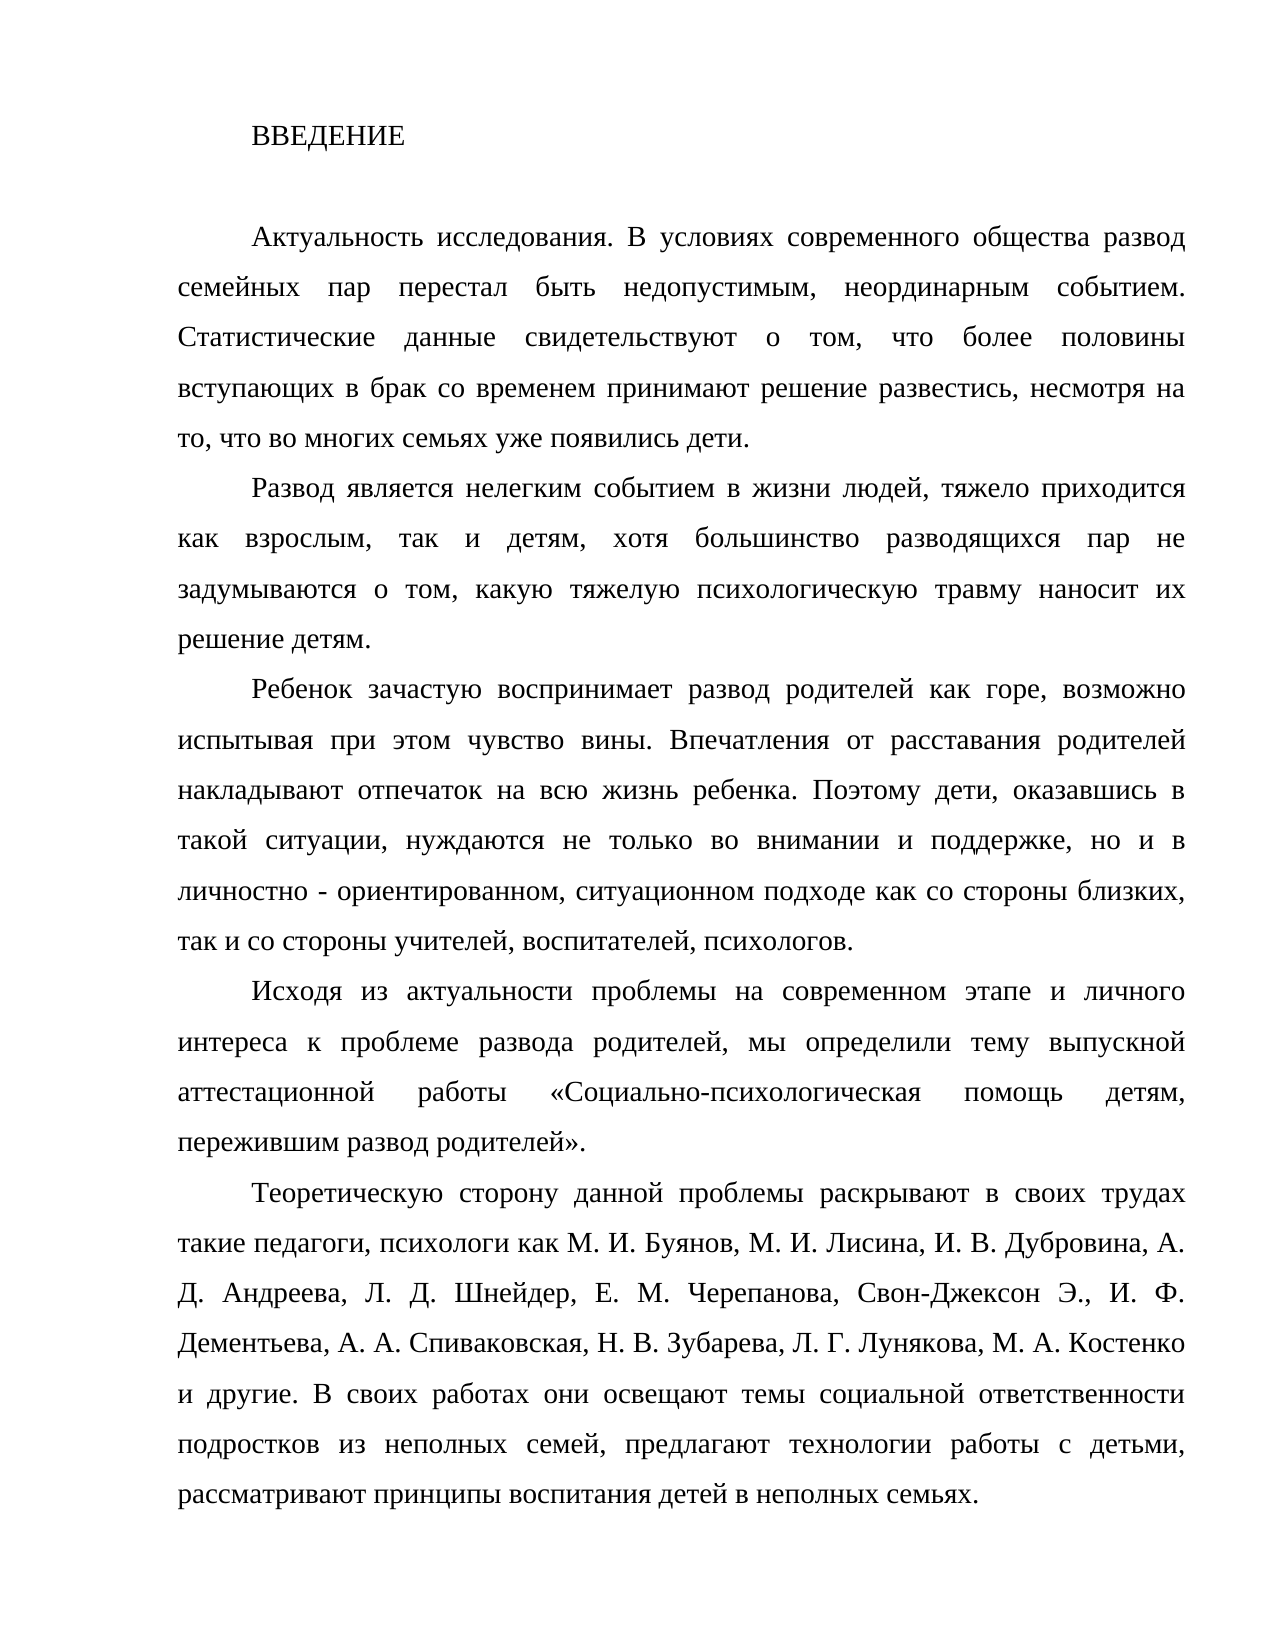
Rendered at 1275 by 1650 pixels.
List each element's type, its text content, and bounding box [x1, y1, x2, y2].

text Теоретическую сторону данной проблемы раскрывают в своих трудах такие педагоги, психологи как М. И. Буянов, М. И. Лисина, И. В. Дубровина, А. Д. Андреева, Л. Д. Шнейдер, Е. М. Черепанова, Свон-Джексон Э., И. Ф. Дементьева, А. А. Спиваковская, Н. В. Зубарева, Л. Г. Лунякова, М. А. Костенко и другие. В своих работах они освещают темы социальной ответственности подростков из неполных семей, предлагают технологии работы с детьми, рассматривают принципы воспитания детей в неполных семьях. [177, 1175, 1186, 1510]
text Исходя из актуальности проблемы на современном этапе и личного интереса к проблеме развода родителей, мы определили тему выпускной аттестационной работы «Социально-психологическая помощь детям, пережившим развод родителей». [177, 973, 1186, 1158]
text Развод является нелегким событием в жизни людей, тяжело приходится как взрослым, так и детям, хотя большинство разводящихся пар не задумываются о том, какую тяжелую психологическую травму наносит их решение детям. [177, 470, 1186, 655]
text ВВЕДЕНИЕ [177, 118, 1186, 152]
text Ребенок зачастую воспринимает развод родителей как горе, возможно испытывая при этом чувство вины. Впечатления от расставания родителей накладывают отпечаток на всю жизнь ребенка. Поэтому дети, оказавшись в такой ситуации, нуждаются не только во внимании и поддержке, но и в личностно - ориентированном, ситуационном подходе как со стороны близких, так и со стороны учителей, воспитателей, психологов. [177, 672, 1186, 957]
text Актуальность исследования. В условиях современного общества развод семейных пар перестал быть недопустимым, неординарным событием. Статистические данные свидетельствуют о том, что более половины вступающих в брак со временем принимают решение развестись, несмотря на то, что во многих семьях уже появились дети. [177, 219, 1186, 453]
